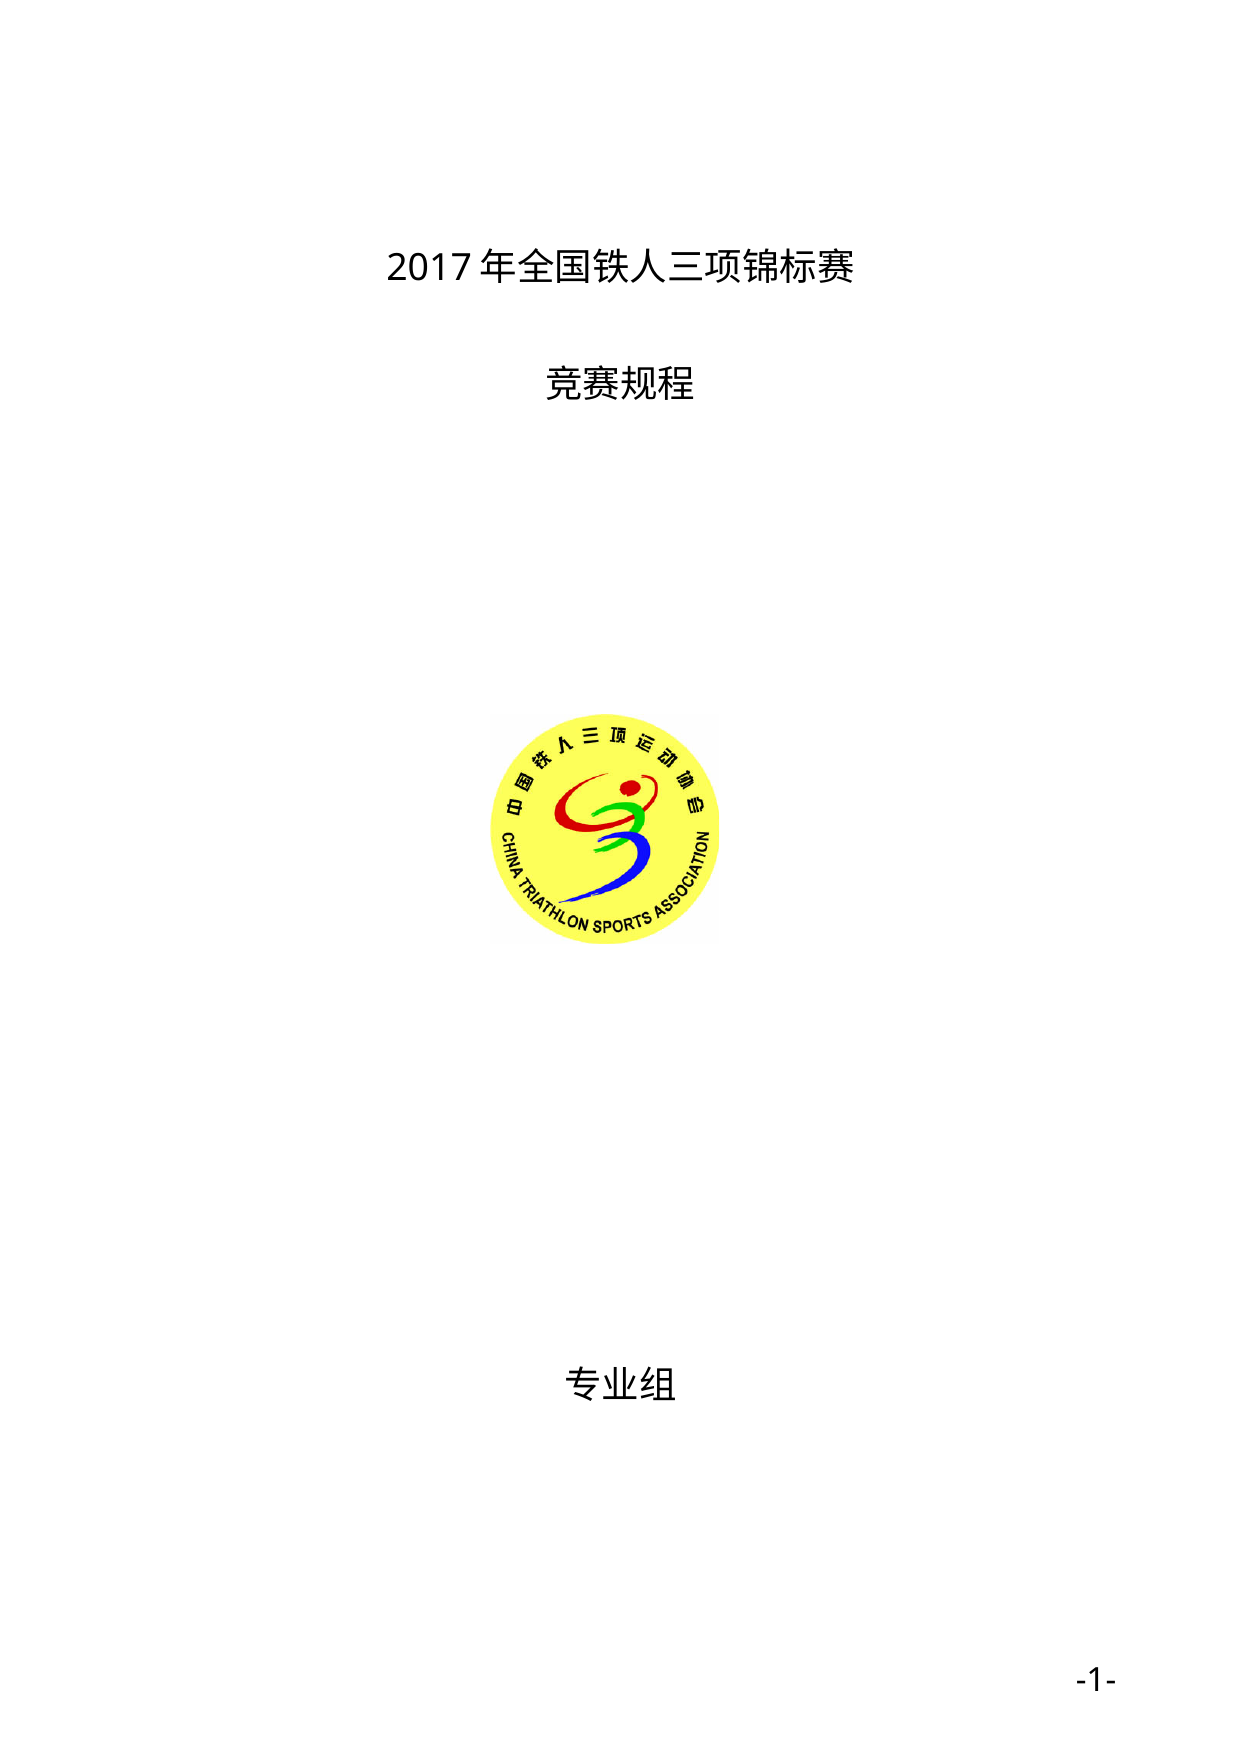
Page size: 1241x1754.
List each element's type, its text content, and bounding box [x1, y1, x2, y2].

text 竞赛规程 [124, 351, 1116, 409]
text 2017年全国铁人三项锦标赛 [124, 234, 1116, 292]
picture [490, 714, 720, 944]
text 专业组 [124, 1352, 1116, 1410]
